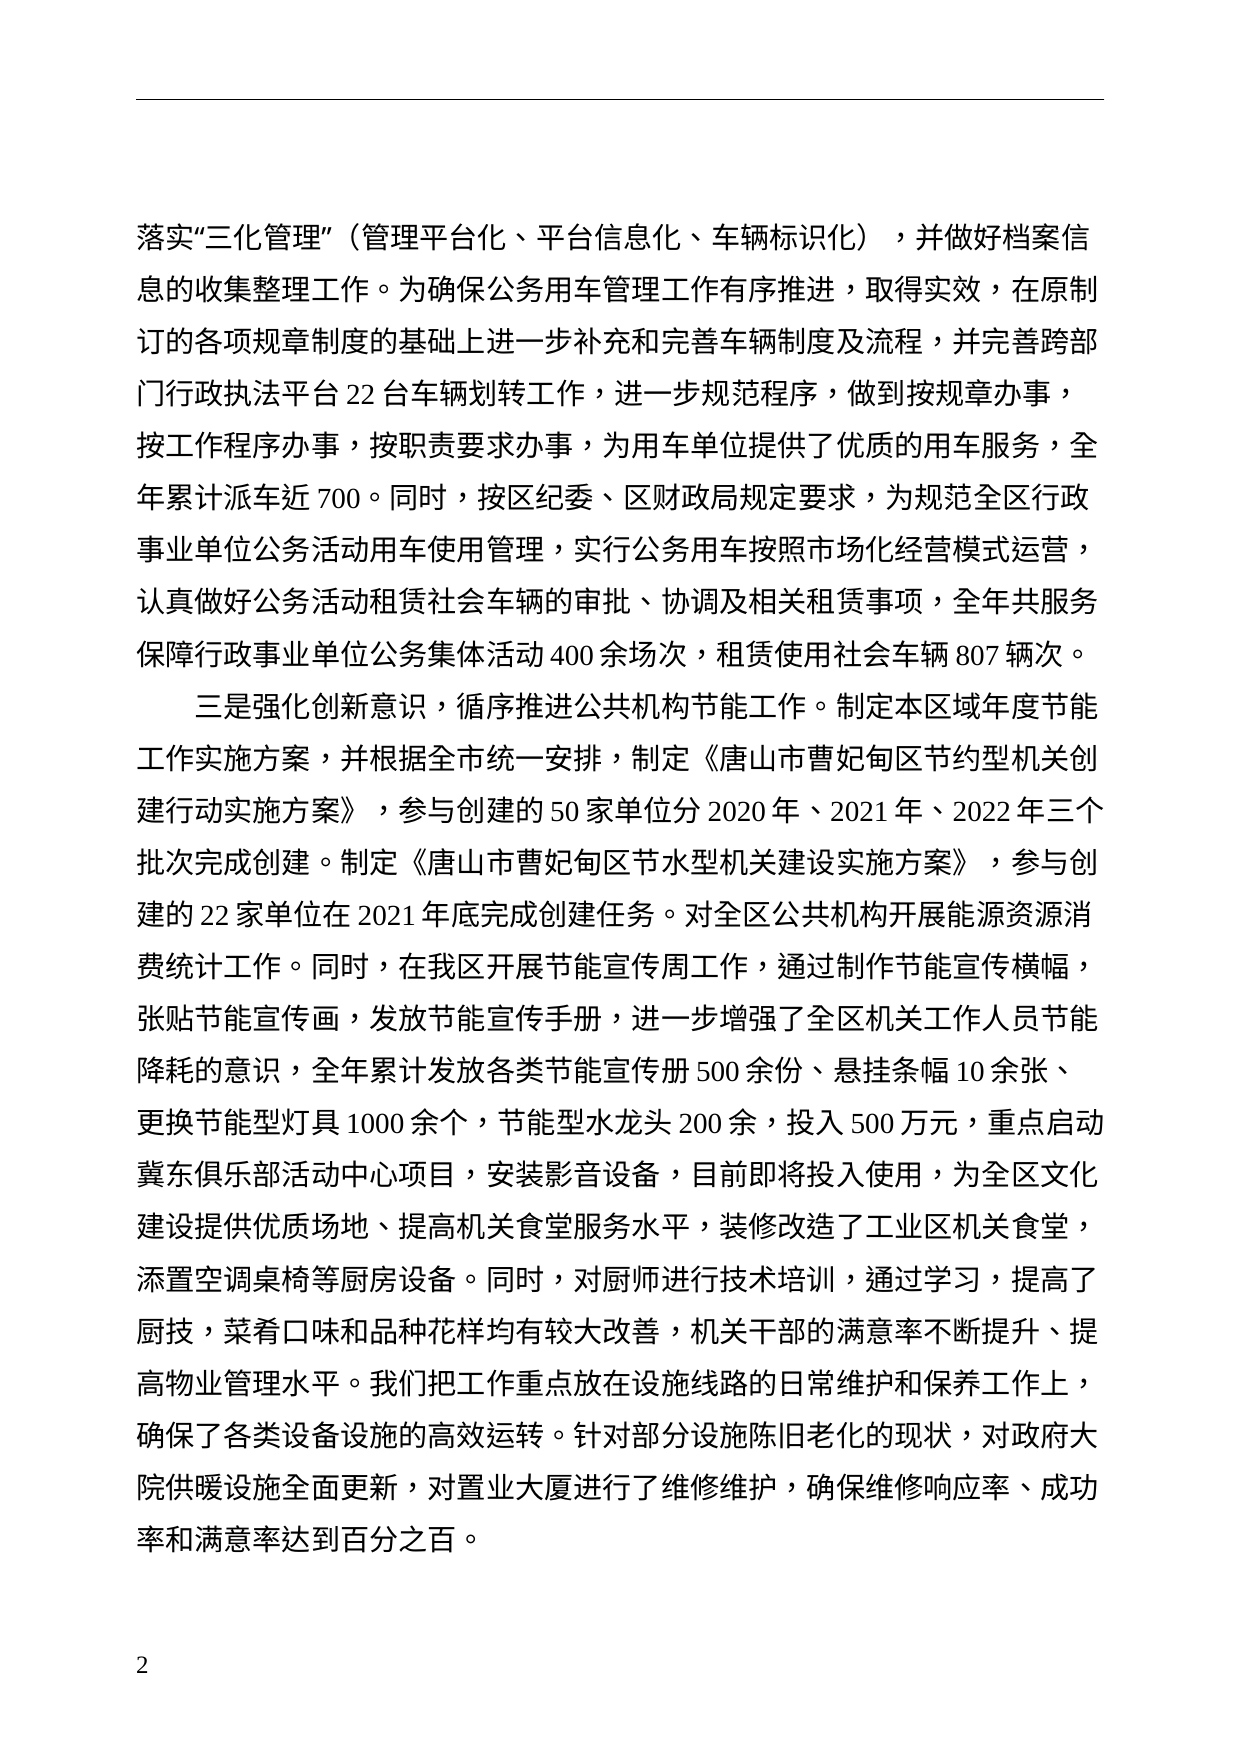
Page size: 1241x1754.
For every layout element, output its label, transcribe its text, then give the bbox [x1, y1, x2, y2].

text 三是强化创新意识，循序推进公共机构节能工作。制定本区域年度节能工作实施方案，并根据全市统一安排，制定《唐山市曹妃甸区节约型机关创建行动实施方案》，参与创建的50家单位分2020年、2021年、2022年三个批次完成创建。制定《唐山市曹妃甸区节水型机关建设实施方案》，参与创建的22家单位在2021年底完成创建任务。对全区公共机构开展能源资源消费统计工作。同时，在我区开展节能宣传周工作，通过制作节能宣传横幅，张贴节能宣传画，发放节能宣传手册，进一步增强了全区机关工作人员节能降耗的意识，全年累计发放各类节能宣传册500余份、悬挂条幅10余张、更换节能型灯具1000余个，节能型水龙头200余，投入500万元，重点启动冀东俱乐部活动中心项目，安装影音设备，目前即将投入使用，为全区文化建设提供优质场地、提高机关食堂服务水平，装修改造了工业区机关食堂，添置空调桌椅等厨房设备。同时，对厨师进行技术培训，通过学习，提高了厨技，菜肴口味和品种花样均有较大改善，机关干部的满意率不断提升、提高物业管理水平。我们把工作重点放在设施线路的日常维护和保养工作上，确保了各类设备设施的高效运转。针对部分设施陈旧老化的现状，对政府大院供暖设施全面更新，对置业大厦进行了维修维护，确保维修响应率、成功率和满意率达到百分之百。 [136, 675, 1104, 1561]
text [136, 207, 1104, 675]
